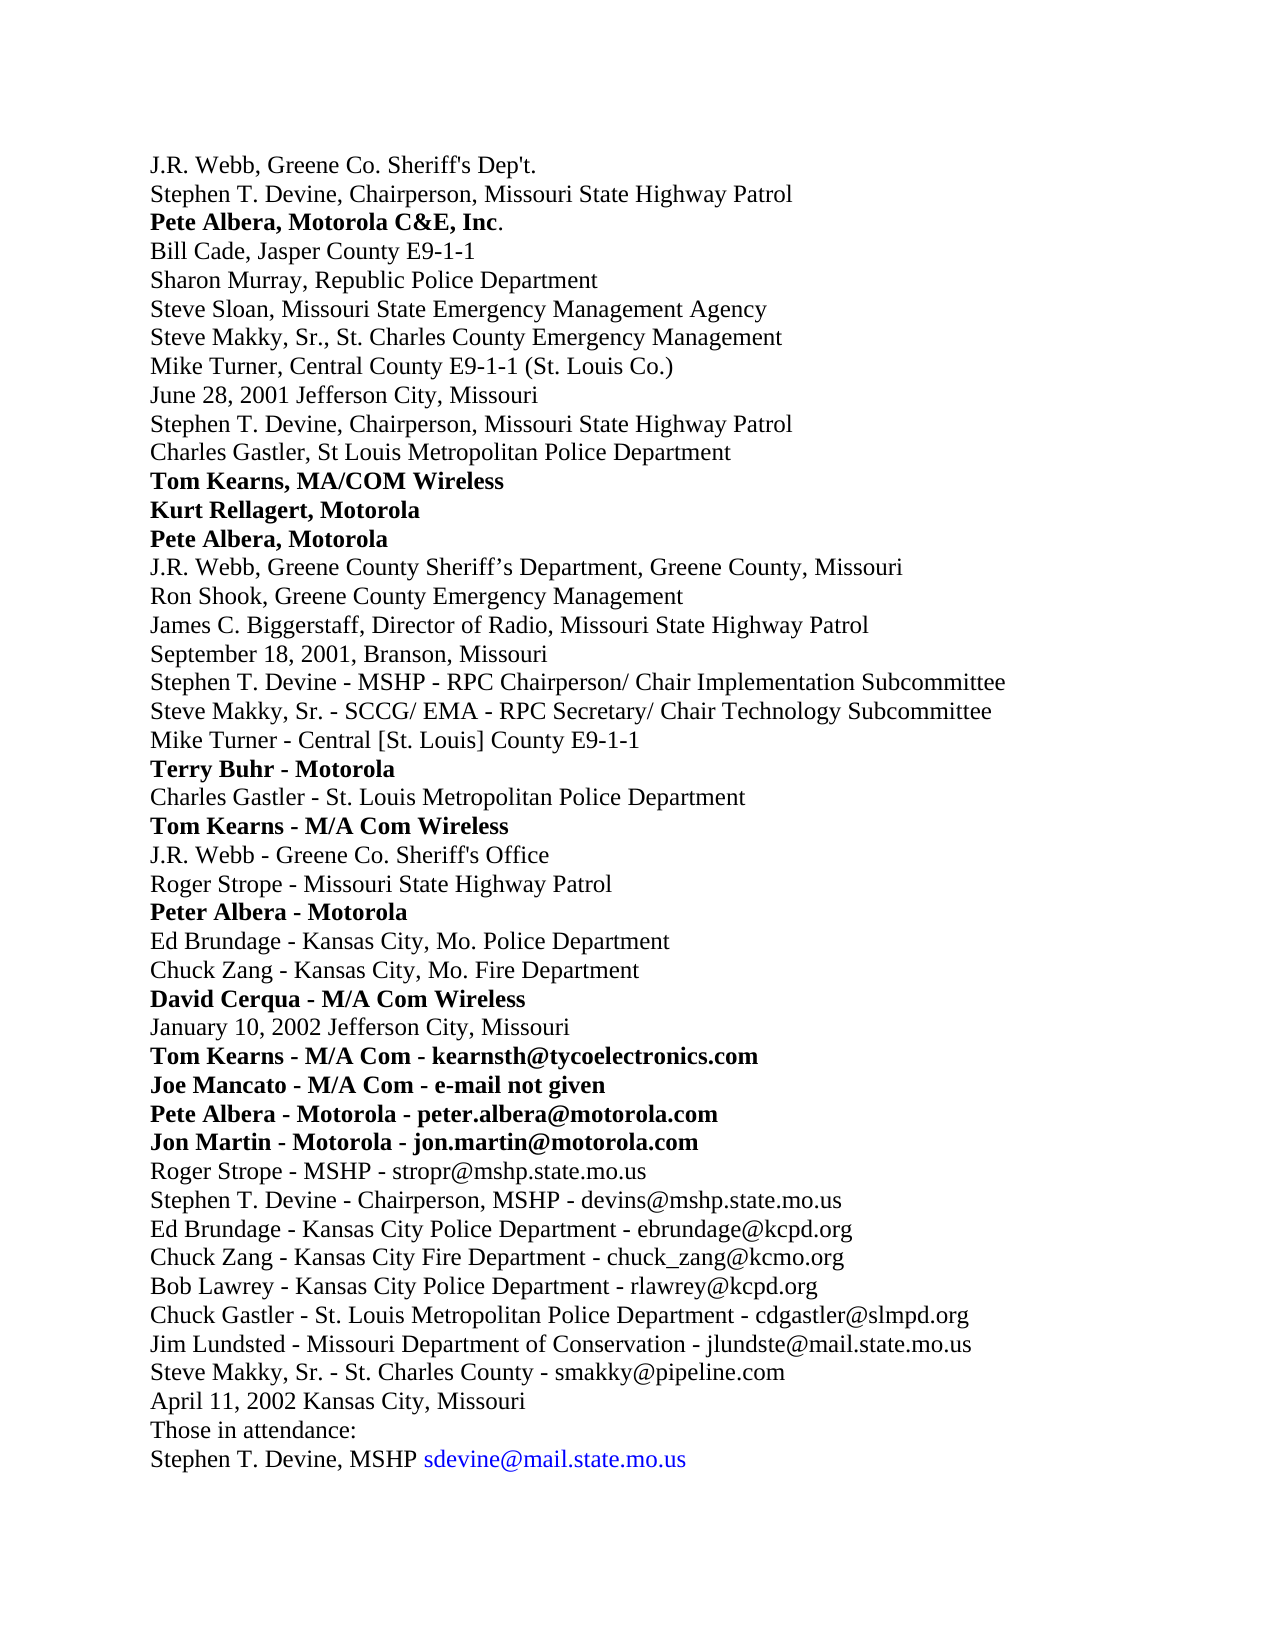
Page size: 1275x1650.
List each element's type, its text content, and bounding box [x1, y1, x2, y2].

text Chuck Zang - Kansas City Fire Department - chuck_zang@kcmo.org [150, 1242, 1125, 1271]
text Bob Lawrey - Kansas City Police Department - rlawrey@kcpd.org [150, 1271, 1125, 1300]
text J.R. Webb - Greene Co. Sheriff's Office [150, 840, 1125, 869]
text Terry Buhr - Motorola [150, 754, 1125, 782]
text Stephen T. Devine - Chairperson, MSHP - devins@mshp.state.mo.us [150, 1185, 1125, 1214]
text Steve Makky, Sr., St. Charles County Emergency Management [150, 322, 1125, 351]
text Those in attendance: [150, 1415, 1125, 1444]
text Pete Albera, Motorola C&E, Inc. [150, 207, 1125, 236]
text J.R. Webb, Greene Co. Sheriff's Dep't. [150, 150, 1125, 179]
text Ron Shook, Greene County Emergency Management [150, 581, 1125, 610]
text Chuck Gastler - St. Louis Metropolitan Police Department - cdgastler@slmpd.org [150, 1300, 1125, 1329]
text Pete Albera, Motorola [150, 524, 1125, 552]
text Joe Mancato - M/A Com - e-mail not given [150, 1070, 1125, 1099]
text Ed Brundage - Kansas City, Mo. Police Department [150, 926, 1125, 955]
text Stephen T. Devine, MSHP sdevine@mail.state.mo.us [150, 1444, 1125, 1472]
text Mike Turner, Central County E9-1-1 (St. Louis Co.) [150, 351, 1125, 380]
text David Cerqua - M/A Com Wireless [150, 984, 1125, 1012]
text Tom Kearns - M/A Com - kearnsth@tycoelectronics.com [150, 1041, 1125, 1070]
text Steve Makky, Sr. - SCCG/ EMA - RPC Secretary/ Chair Technology Subcommittee [150, 696, 1125, 725]
text Roger Strope - MSHP - stropr@mshp.state.mo.us [150, 1156, 1125, 1185]
text Stephen T. Devine, Chairperson, Missouri State Highway Patrol [150, 409, 1125, 437]
text Jim Lundsted - Missouri Department of Conservation - jlundste@mail.state.mo.us [150, 1329, 1125, 1357]
text January 10, 2002 Jefferson City, Missouri [150, 1012, 1125, 1041]
text Tom Kearns - M/A Com Wireless [150, 811, 1125, 840]
text Stephen T. Devine - MSHP - RPC Chairperson/ Chair Implementation Subcommittee [150, 667, 1125, 696]
text June 28, 2001 Jefferson City, Missouri [150, 380, 1125, 409]
text Stephen T. Devine, Chairperson, Missouri State Highway Patrol [150, 179, 1125, 207]
text Kurt Rellagert, Motorola [150, 495, 1125, 524]
text Steve Makky, Sr. - St. Charles County - smakky@pipeline.com [150, 1357, 1125, 1386]
text Chuck Zang - Kansas City, Mo. Fire Department [150, 955, 1125, 984]
text Steve Sloan, Missouri State Emergency Management Agency [150, 294, 1125, 322]
text Tom Kearns, MA/COM Wireless [150, 466, 1125, 495]
text September 18, 2001, Branson, Missouri [150, 639, 1125, 667]
text Sharon Murray, Republic Police Department [150, 265, 1125, 294]
text Charles Gastler, St Louis Metropolitan Police Department [150, 437, 1125, 466]
text Jon Martin - Motorola - jon.martin@motorola.com [150, 1127, 1125, 1156]
text Charles Gastler - St. Louis Metropolitan Police Department [150, 782, 1125, 811]
text Roger Strope - Missouri State Highway Patrol [150, 869, 1125, 897]
text Bill Cade, Jasper County E9-1-1 [150, 236, 1125, 265]
text James C. Biggerstaff, Director of Radio, Missouri State Highway Patrol [150, 610, 1125, 639]
text Mike Turner - Central [St. Louis] County E9-1-1 [150, 725, 1125, 754]
text Pete Albera - Motorola - peter.albera@motorola.com [150, 1099, 1125, 1127]
text Peter Albera - Motorola [150, 897, 1125, 926]
text J.R. Webb, Greene County Sheriff’s Department, Greene County, Missouri [150, 552, 1125, 581]
text Ed Brundage - Kansas City Police Department - ebrundage@kcpd.org [150, 1214, 1125, 1242]
text April 11, 2002 Kansas City, Missouri [150, 1386, 1125, 1415]
